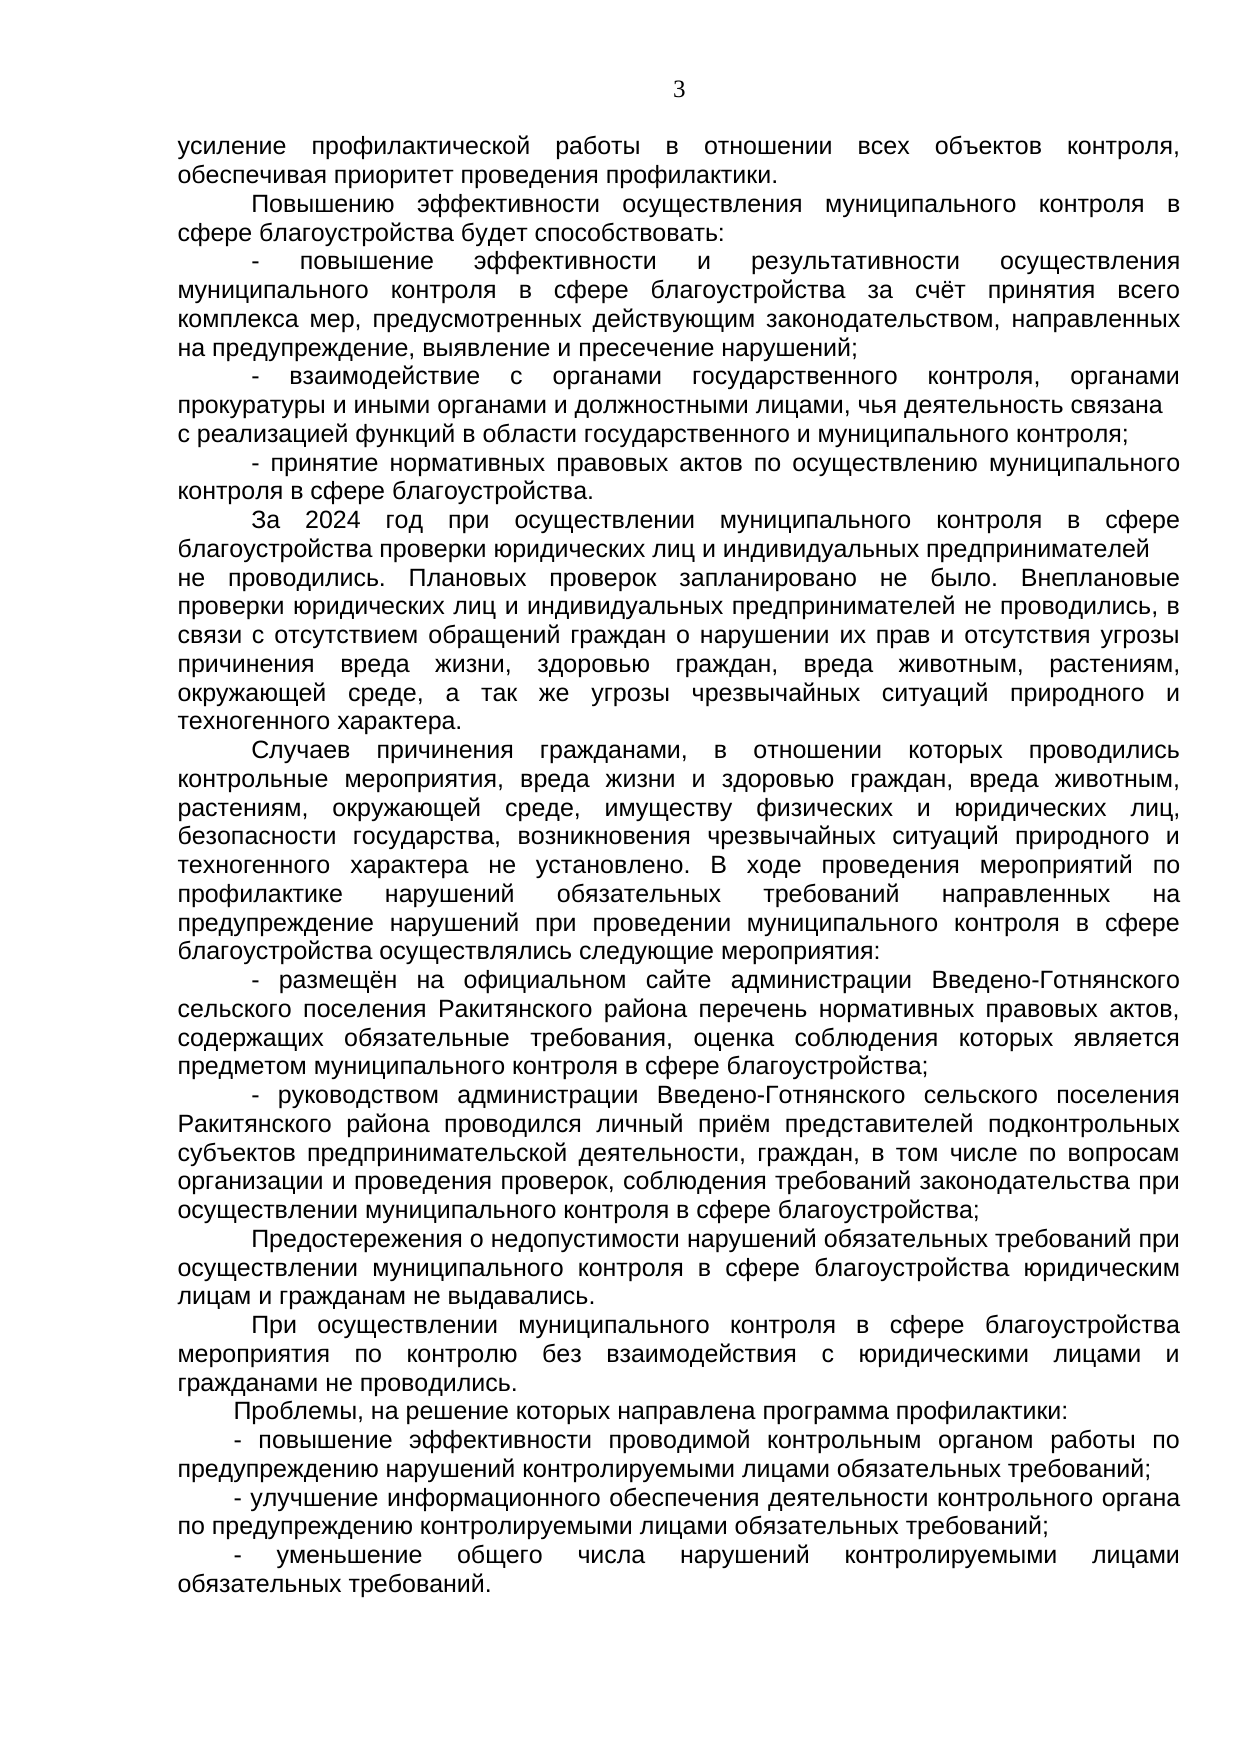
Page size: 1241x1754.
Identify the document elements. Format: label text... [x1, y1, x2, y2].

text - повышение эффективности проводимой контрольным органом работы по предупреждению нарушений контролируемыми лицами обязательных требований; [177, 1425, 1181, 1483]
text При осуществлении муниципального контроля в сфере благоустройства мероприятия по контролю без взаимодействия с юридическими лицами и гражданами не проводились. [177, 1310, 1181, 1396]
text - повышение эффективности и результативности осуществления муниципального контроля в сфере благоустройства за счёт принятия всего комплекса мер, предусмотренных действующим законодательством, направленных на предупреждение, выявление и пресечение нарушений; [177, 246, 1181, 361]
text не проводились. Плановых проверок запланировано не было. Внеплановые проверки юридических лиц и индивидуальных предпринимателей не проводились, в связи с отсутствием обращений граждан о нарушении их прав и отсутствия угрозы причинения вреда жизни, здоровью граждан, вреда животным, растениям, окружающей среде, а так же угрозы чрезвычайных ситуаций природного и техногенного характера. [177, 563, 1181, 735]
text Предостережения о недопустимости нарушений обязательных требований при осуществлении муниципального контроля в сфере благоустройства юридическим лицам и гражданам не выдавались. [177, 1224, 1181, 1310]
text За 2024 год при осуществлении муниципального контроля в сфере благоустройства проверки юридических лиц и индивидуальных предпринимателей [177, 505, 1181, 563]
text - руководством администрации Введено-Готнянского сельского поселения Ракитянского района проводился личный приём представителей подконтрольных субъектов предпринимательской деятельности, граждан, в том числе по вопросам организации и проведения проверок, соблюдения требований законодательства при осуществлении муниципального контроля в сфере благоустройства; [177, 1080, 1181, 1224]
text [177, 131, 1181, 189]
text Проблемы, на решение которых направлена программа профилактики: [177, 1396, 1181, 1425]
text - уменьшение общего числа нарушений контролируемыми лицами обязательных требований. [177, 1540, 1181, 1598]
text - принятие нормативных правовых актов по осуществлению муниципального контроля в сфере благоустройства. [177, 448, 1181, 505]
text Случаев причинения гражданами, в отношении которых проводились контрольные мероприятия, вреда жизни и здоровью граждан, вреда животным, растениям, окружающей среде, имуществу физических и юридических лиц, безопасности государства, возникновения чрезвычайных ситуаций природного и техногенного характера не установлено. В ходе проведения мероприятий по профилактике нарушений обязательных требований направленных на предупреждение нарушений при проведении муниципального контроля в сфере благоустройства осуществлялись следующие мероприятия: [177, 735, 1181, 965]
text - размещён на официальном сайте администрации Введено-Готнянского сельского поселения Ракитянского района перечень нормативных правовых актов, содержащих обязательные требования, оценка соблюдения которых является предметом муниципального контроля в сфере благоустройства; [177, 965, 1181, 1080]
text - взаимодействие с органами государственного контроля, органами прокуратуры и иными органами и должностными лицами, чья деятельность связана [177, 361, 1181, 419]
text с реализацией функций в области государственного и муниципального контроля; [177, 419, 1181, 448]
text - улучшение информационного обеспечения деятельности контрольного органа по предупреждению контролируемыми лицами обязательных требований; [177, 1483, 1181, 1540]
text Повышению эффективности осуществления муниципального контроля в сфере благоустройства будет способствовать: [177, 189, 1181, 246]
